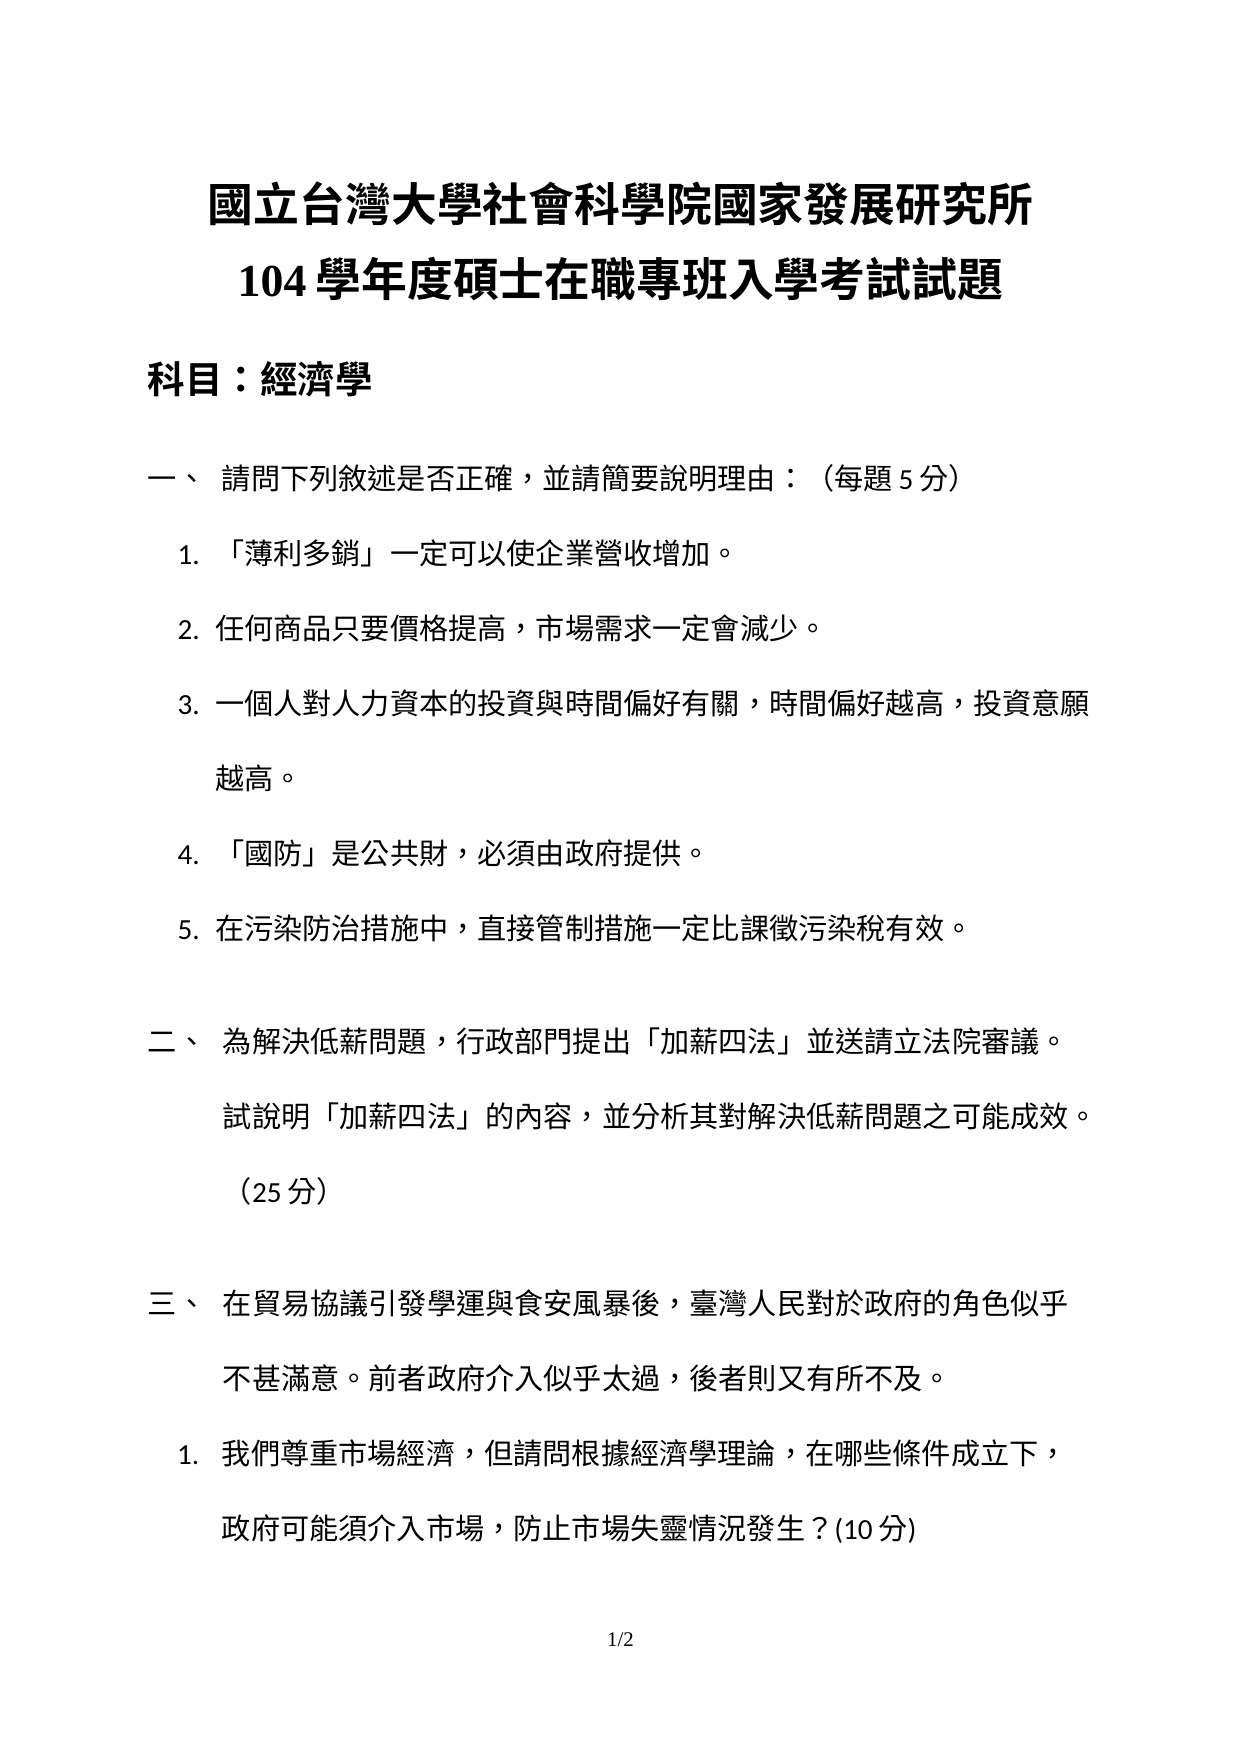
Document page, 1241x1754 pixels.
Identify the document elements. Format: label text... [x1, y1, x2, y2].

list 一個人對人力資本的投資與時間偏好有關，時間偏好越高，投資意願越高。 [177, 664, 1092, 814]
list 「薄利多銷」一定可以使企業營收增加。 [177, 514, 1092, 589]
list 我們尊重市場經濟，但請問根據經濟學理論，在哪些條件成立下，政府可能須介入市場，防止市場失靈情況發生？(10分) [177, 1414, 1092, 1564]
list 為解決低薪問題，行政部門提出「加薪四法」並送請立法院審議。試說明「加薪四法」的內容，並分析其對解決低薪問題之可能成效。（25分） [148, 1002, 1092, 1227]
text 科目：經濟學 [148, 339, 1092, 414]
list 請問下列敘述是否正確，並請簡要說明理由：（每題5分） [148, 439, 1092, 514]
text 國立台灣大學社會科學院國家發展研究所 [148, 164, 1092, 239]
list 「國防」是公共財，必須由政府提供。 [177, 814, 1092, 889]
list 任何商品只要價格提高，市場需求一定會減少。 [177, 589, 1092, 664]
text 104學年度碩士在職專班入學考試試題 [148, 239, 1092, 314]
list 在污染防治措施中，直接管制措施一定比課徵污染稅有效。 [177, 889, 1092, 964]
list 在貿易協議引發學運與食安風暴後，臺灣人民對於政府的角色似乎不甚滿意。前者政府介入似乎太過，後者則又有所不及。 [148, 1264, 1092, 1414]
